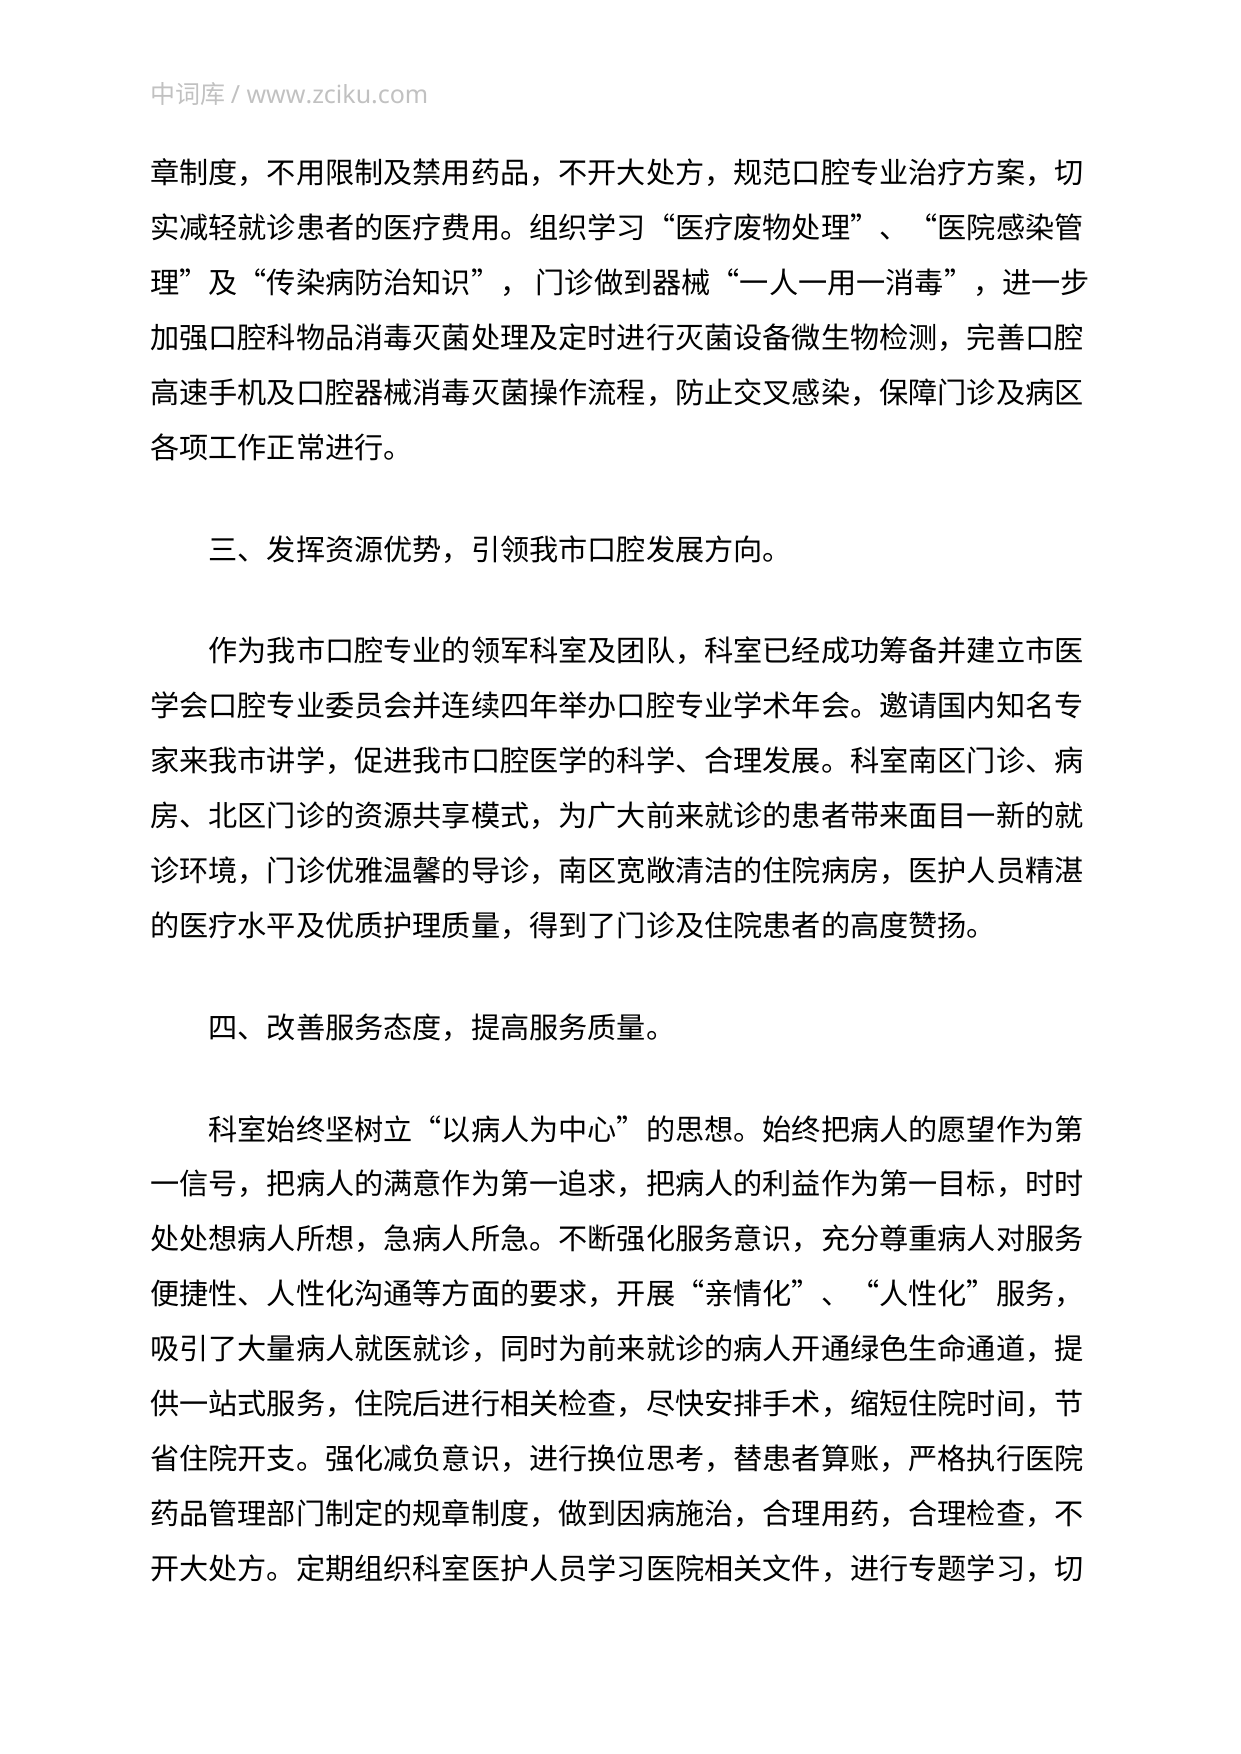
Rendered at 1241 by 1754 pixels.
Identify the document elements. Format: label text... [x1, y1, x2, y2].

text 四、改善服务态度，提高服务质量。 [150, 1004, 1090, 1047]
text 作为我市口腔专业的领军科室及团队，科室已经成功筹备并建立市医学会口腔专业委员会并连续四年举办口腔专业学术年会。邀请国内知名专家来我市讲学，促进我市口腔医学的科学、合理发展。科室南区门诊、病房、北区门诊的资源共享模式，为广大前来就诊的患者带来面目一新的就诊环境，门诊优雅温馨的导诊，南区宽敞清洁的住院病房，医护人员精湛的医疗水平及优质护理质量，得到了门诊及住院患者的高度赞扬。 [150, 628, 1090, 945]
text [150, 150, 1090, 467]
text 三、发挥资源优势，引领我市口腔发展方向。 [150, 526, 1090, 568]
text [150, 1106, 1090, 1587]
